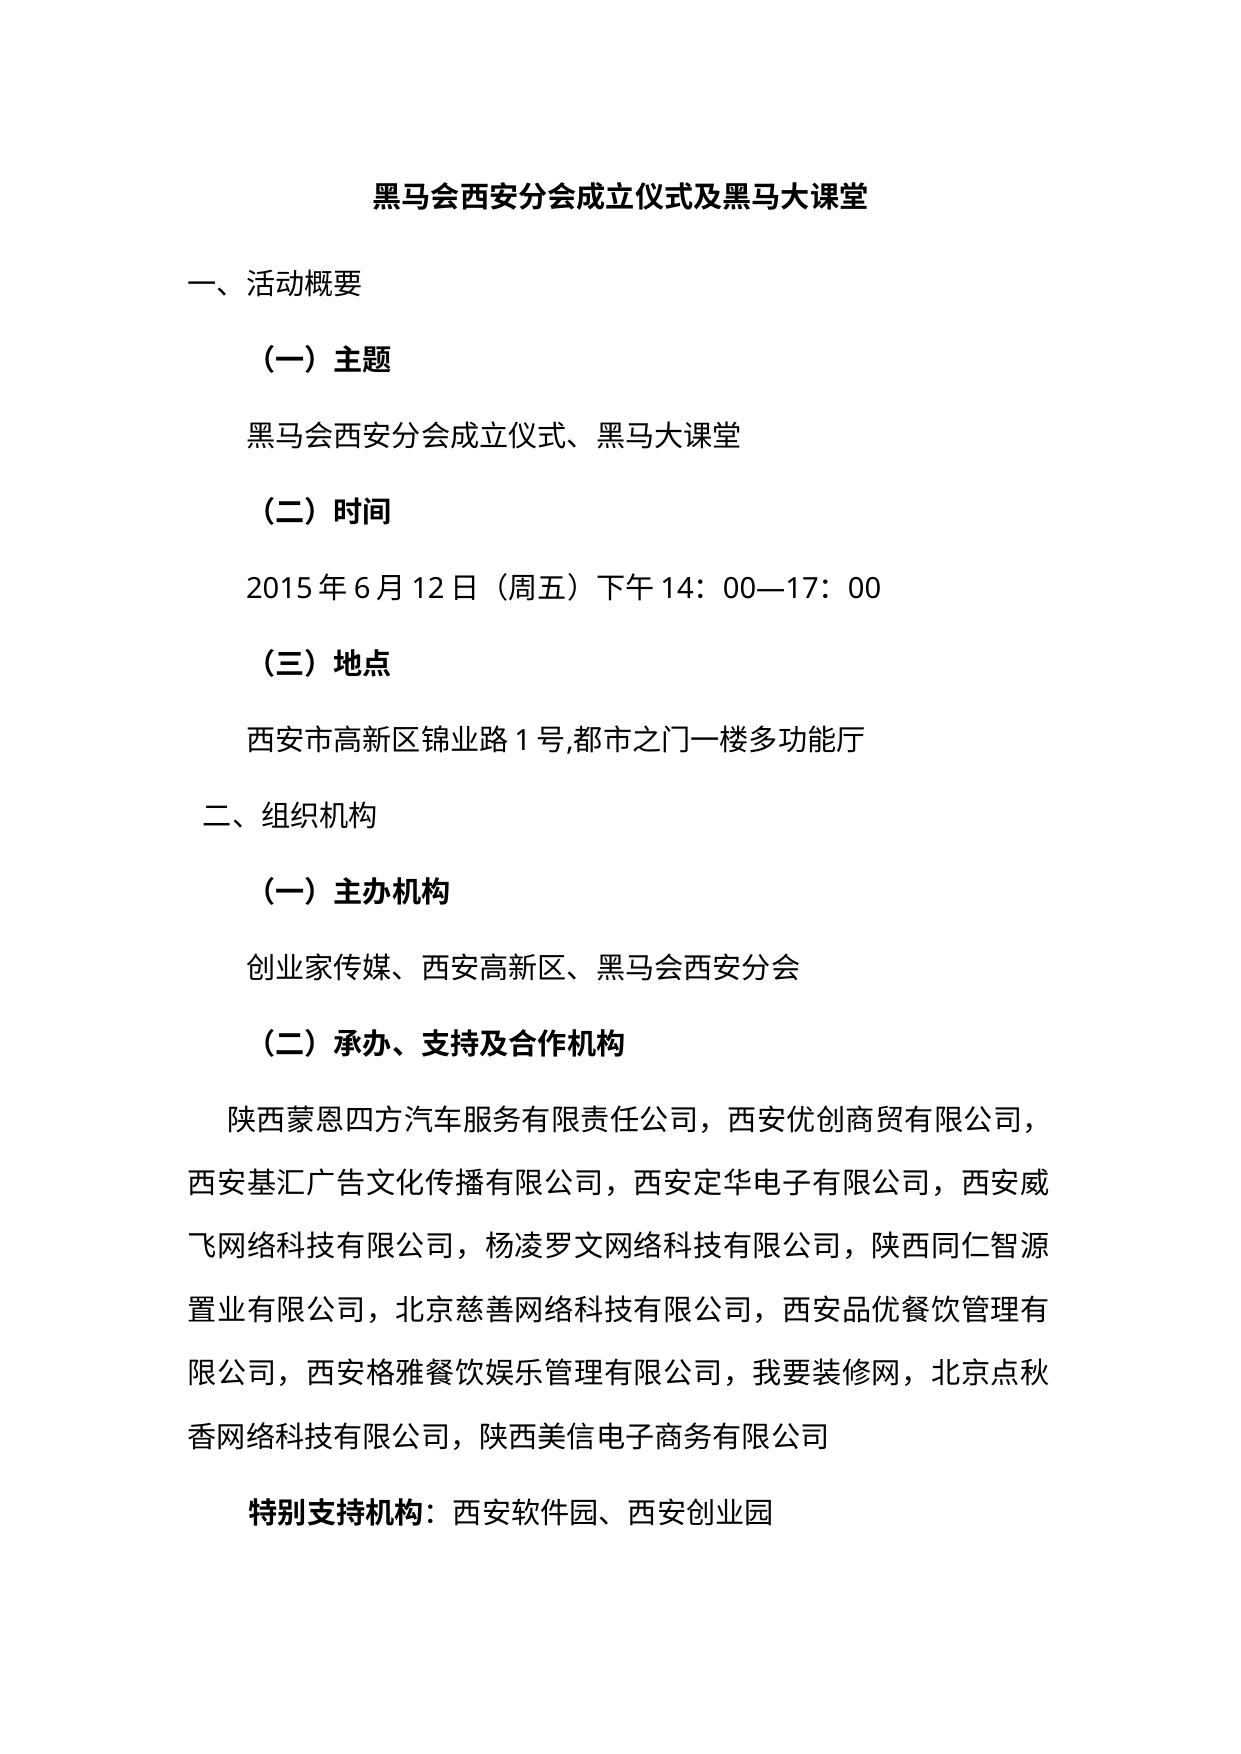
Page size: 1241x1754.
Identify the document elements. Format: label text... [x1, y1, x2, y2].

text 一、活动概要 [187, 261, 1053, 303]
text 陕西蒙恩四方汽车服务有限责任公司，西安优创商贸有限公司，西安基汇广告文化传播有限公司，西安定华电子有限公司，西安威飞网络科技有限公司，杨凌罗文网络科技有限公司，陕西同仁智源置业有限公司，北京慈善网络科技有限公司，西安品优餐饮管理有限公司，西安格雅餐饮娱乐管理有限公司，我要装修网，北京点秋香网络科技有限公司，陕西美信电子商务有限公司 [187, 1096, 1053, 1456]
text 黑马会西安分会成立仪式及黑马大课堂 [187, 162, 1053, 227]
text （一）主题 [187, 337, 1053, 379]
text （二）承办、支持及合作机构 [187, 1020, 1053, 1062]
text （一）主办机构 [187, 868, 1053, 911]
text （二）时间 [187, 488, 1053, 531]
text 二、组织机构 [187, 792, 1053, 835]
text 2015年6月12日（周五）下午14：00—17：00 [187, 564, 1053, 607]
text 黑马会西安分会成立仪式、黑马大课堂 [187, 412, 1053, 455]
text 西安市高新区锦业路1号,都市之门一楼多功能厅 [246, 716, 1053, 759]
text 特别支持机构：西安软件园、西安创业园 [187, 1489, 1053, 1532]
list 地点 [187, 640, 1053, 683]
text 创业家传媒、西安高新区、黑马会西安分会 [187, 944, 1053, 987]
